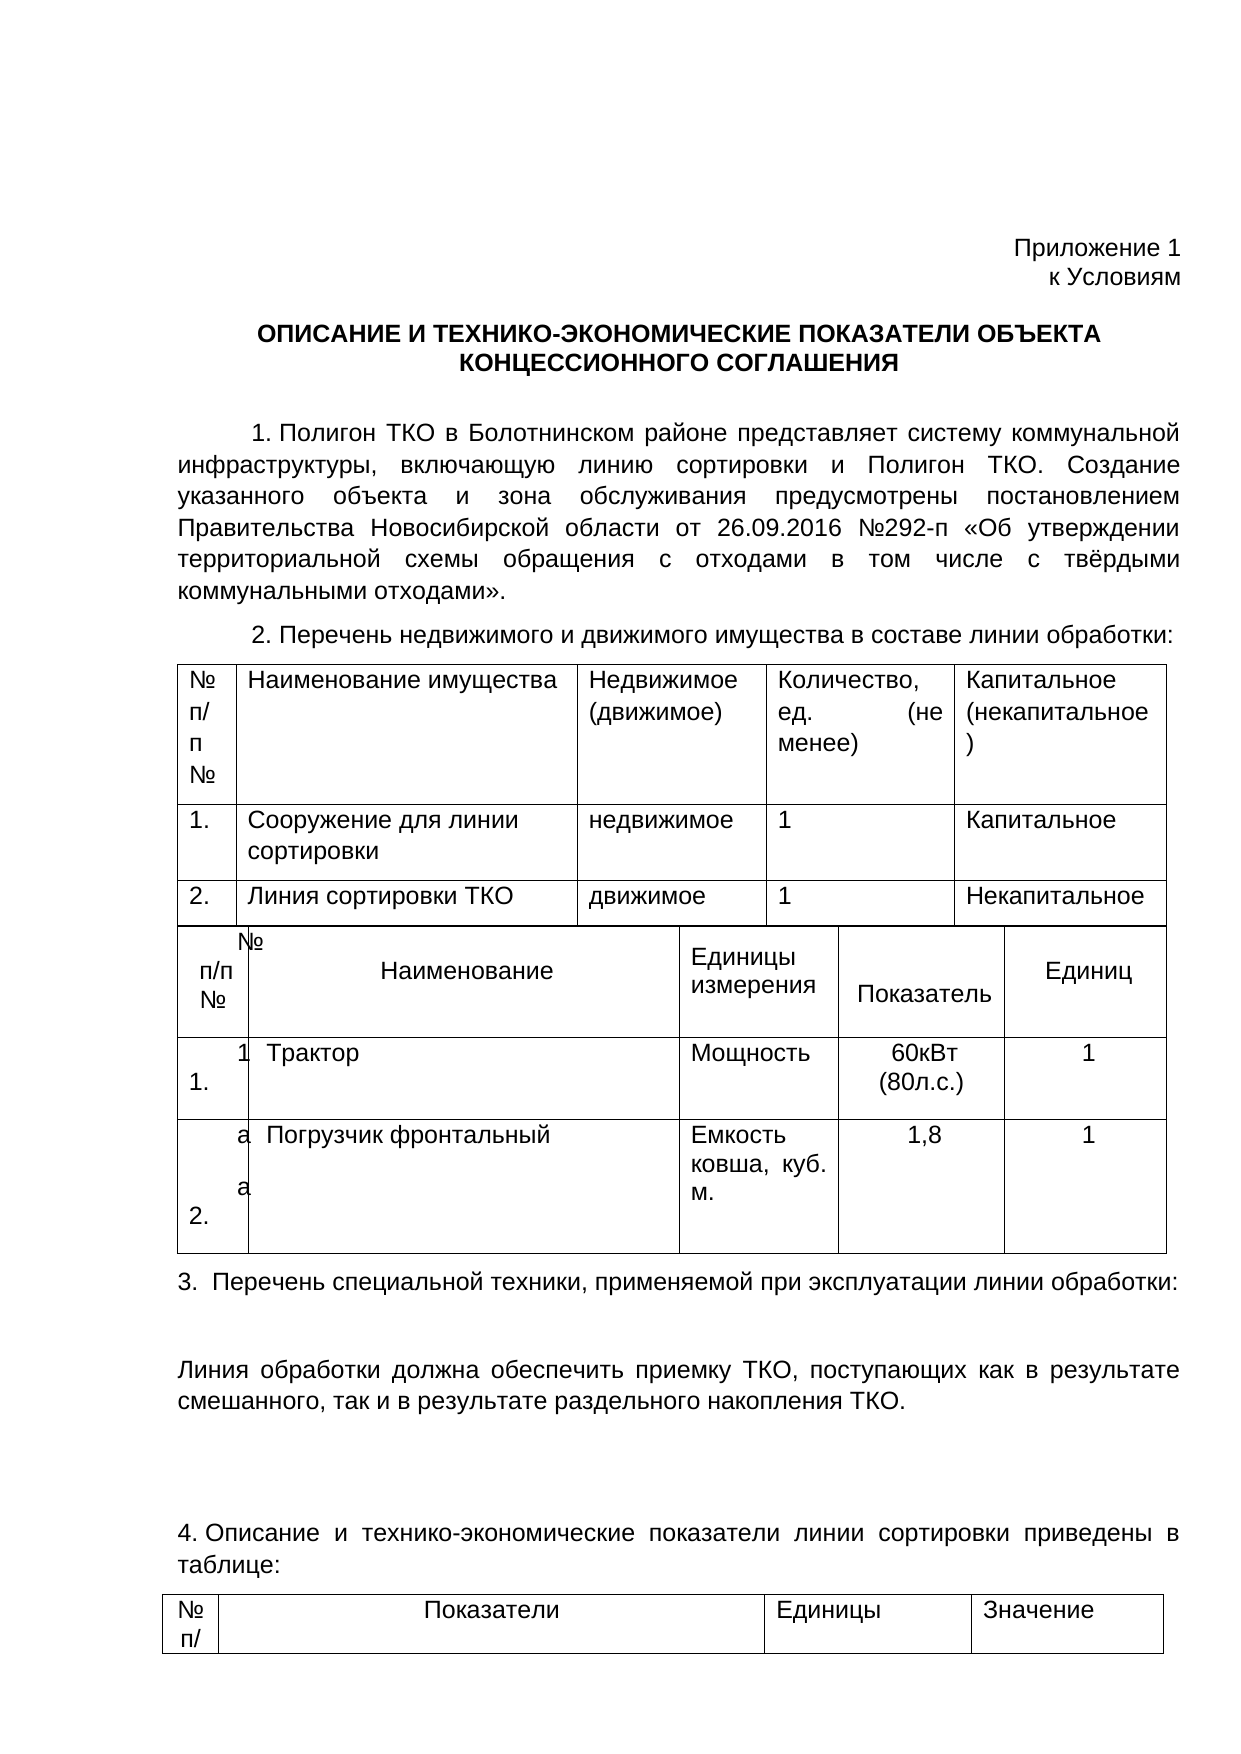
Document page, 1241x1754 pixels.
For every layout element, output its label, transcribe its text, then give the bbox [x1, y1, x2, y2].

table_header Наименование имущества [237, 665, 577, 804]
table_cell Трактор [249, 1038, 679, 1119]
table_cell недвижимое [578, 805, 766, 880]
text 4. Описание и технико-экономические показатели линии сортировки приведены в таблице: [177, 1518, 1181, 1579]
table_cell 11. [178, 1038, 248, 1119]
table_header №п/п№ [163, 1595, 218, 1652]
text 3. Перечень специальной техники, применяемой при эксплуатации линии обработки: [177, 1266, 1181, 1295]
text к Условиям [177, 262, 1181, 291]
table_cell 1,8 [839, 1120, 1004, 1253]
table_cell Погрузчик фронтальный [249, 1120, 679, 1253]
table_cell 1. [178, 805, 236, 880]
table_header Единицы измерения [680, 927, 838, 1037]
table_header Показатель [839, 927, 1004, 1037]
table_cell 1 [767, 881, 954, 925]
table_cell Линия сортировки ТКО [237, 881, 577, 925]
table_header Единиц [1005, 927, 1166, 1037]
table_cell Емкость ковша, куб. м. [680, 1120, 838, 1253]
table_cell 60кВт (80л.с.) [839, 1038, 1004, 1119]
table_cell Мощность [680, 1038, 838, 1119]
table_header Единицы измерения [765, 1595, 971, 1652]
table_header Значение [972, 1595, 1163, 1652]
table_header Недвижимое (движимое) [578, 665, 766, 804]
table_cell 1 [1005, 1120, 1166, 1253]
table_header № п/п№ [178, 927, 248, 1037]
table_header №п/п№ [178, 665, 236, 804]
table_cell а а2. [178, 1120, 248, 1253]
table_cell Некапитальное [955, 881, 1166, 925]
text Приложение 1 [177, 233, 1181, 262]
text 1. Полигон ТКО в Болотнинском районе представляет систему коммунальной инфраструктуры, включающую линию сортировки и Полигон ТКО. Создание указанного объекта и зона обслуживания предусмотрены постановлением Правительства Новосибирской области от 26.09.2016 №292-п «Об утверждении территориальной схемы обращения с отходами в том числе с твёрдыми коммунальными отходами». [177, 418, 1181, 605]
text 2. Перечень недвижимого и движимого имущества в составе линии обработки: [251, 620, 1181, 649]
table_cell 1 [1005, 1038, 1166, 1119]
table_cell 2. [178, 881, 236, 925]
table_header Наименование [249, 927, 679, 1037]
table_header Показатели [219, 1595, 764, 1652]
table_cell 1 [767, 805, 954, 880]
table_cell Капитальное [955, 805, 1166, 880]
table_cell движимое [578, 881, 766, 925]
text ОПИСАНИЕ И ТЕХНИКО-ЭКОНОМИЧЕСКИЕ ПОКАЗАТЕЛИ ОБЪЕКТА КОНЦЕССИОННОГО СОГЛАШЕНИЯ [177, 319, 1181, 377]
table_cell Сооружение для линии сортировки [237, 805, 577, 880]
text Линия обработки должна обеспечить приемку ТКО, поступающих как в результате смешанного, так и в результате раздельного накопления ТКО. [177, 1354, 1181, 1415]
table_header Капитальное (некапитальное) [955, 665, 1166, 804]
table_header Количество, ед. (не менее) [767, 665, 954, 804]
